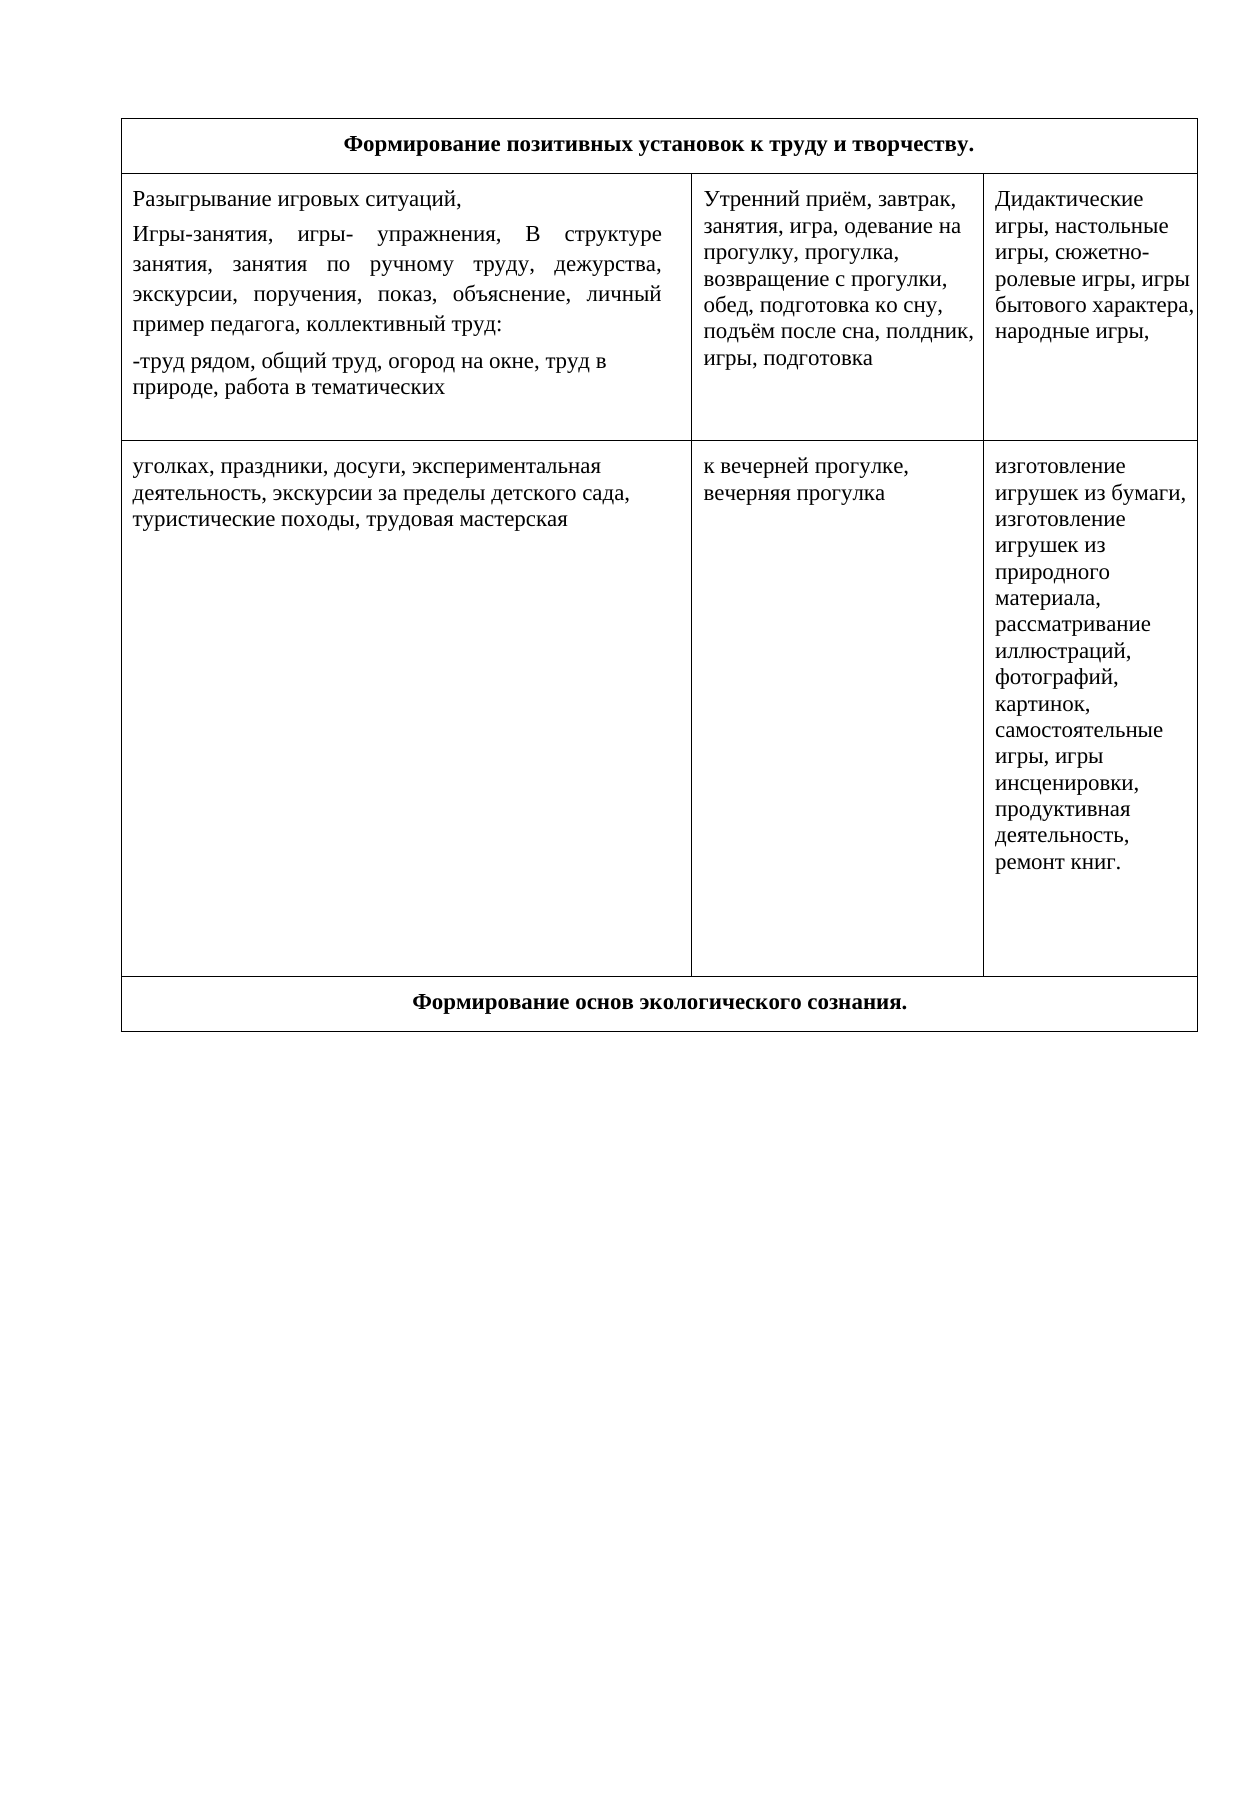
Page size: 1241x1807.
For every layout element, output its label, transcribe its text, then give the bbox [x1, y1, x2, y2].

table_header Формирование позитивных установок к труду и творчеству. [122, 119, 1197, 173]
table_cell Утренний приём, завтрак, занятия, игра, одевание на прогулку, прогулка, возвращение с прогулки, обед, подготовка ко сну, подъём после сна, полдник, игры, подготовка [692, 174, 983, 440]
table_cell Формирование основ экологического сознания. [122, 977, 1197, 1031]
table_cell Разыгрывание игровых ситуаций, Игры-занятия, игры- упражнения, В структуре занятия, занятия по ручному труду, дежурства, экскурсии, поручения, показ, объяснение, личный пример педагога, коллективный труд: -труд рядом, общий труд, огород на окне, труд в природе, работа в тематических [122, 174, 691, 440]
table_cell к вечерней прогулке, вечерняя прогулка [692, 441, 983, 976]
table_cell изготовление игрушек из бумаги, изготовление игрушек из природного материала, рассматривание иллюстраций, фотографий, картинок, самостоятельные игры, игры инсценировки, продуктивная деятельность, ремонт книг. [984, 441, 1197, 976]
table_cell уголках, праздники, досуги, экспериментальная деятельность, экскурсии за пределы детского сада, туристические походы, трудовая мастерская [122, 441, 691, 976]
table_cell Дидактические игры, настольные игры, сюжетно-ролевые игры, игры бытового характера, народные игры, [984, 174, 1197, 440]
